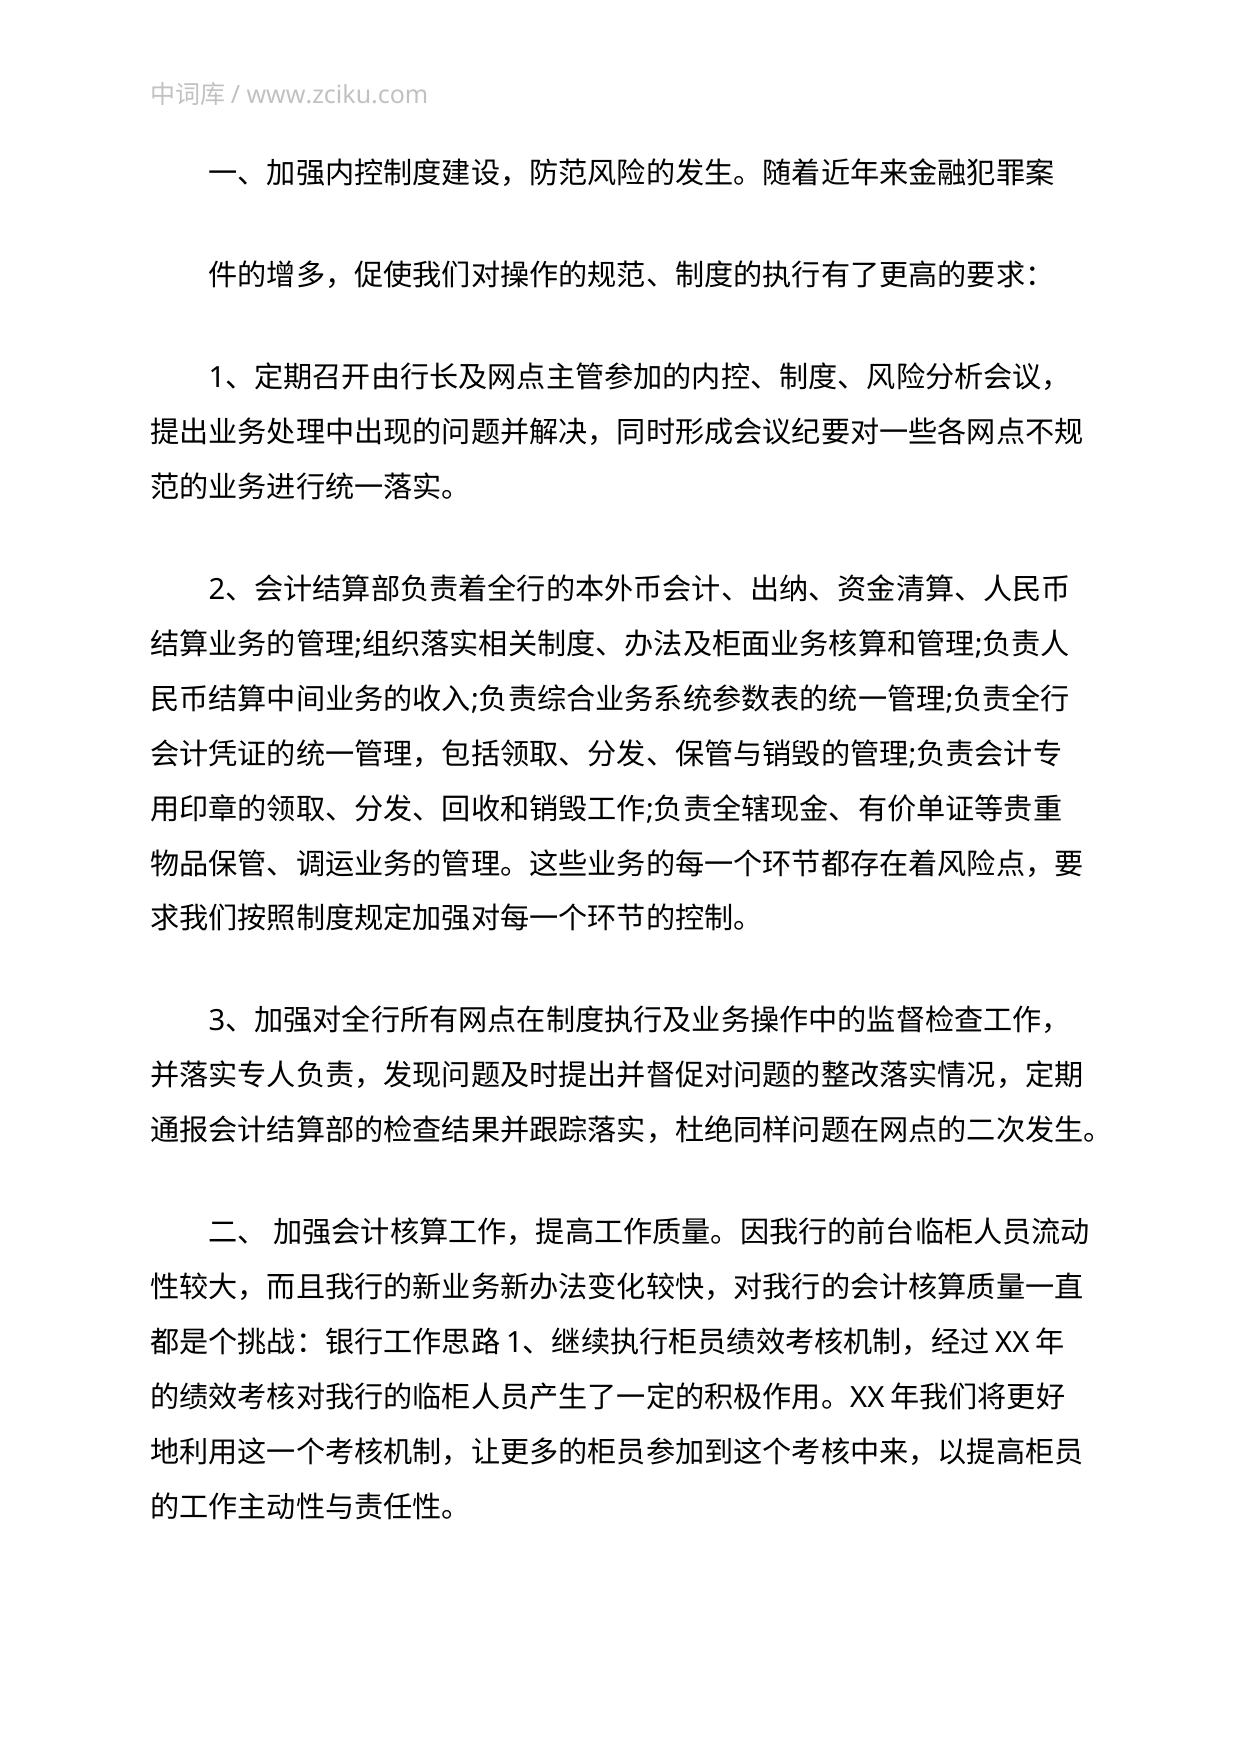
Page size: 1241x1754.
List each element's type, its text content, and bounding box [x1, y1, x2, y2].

text 3、加强对全行所有网点在制度执行及业务操作中的监督检查工作，并落实专人负责，发现问题及时提出并督促对问题的整改落实情况，定期通报会计结算部的检查结果并跟踪落实，杜绝同样问题在网点的二次发生。 [150, 997, 1090, 1149]
text 二、 加强会计核算工作，提高工作质量。因我行的前台临柜人员流动性较大，而且我行的新业务新办法变化较快，对我行的会计核算质量一直都是个挑战：银行工作思路1、继续执行柜员绩效考核机制，经过XX年的绩效考核对我行的临柜人员产生了一定的积极作用。XX年我们将更好地利用这一个考核机制，让更多的柜员参加到这个考核中来，以提高柜员的工作主动性与责任性。 [150, 1208, 1090, 1526]
text 1、定期召开由行长及网点主管参加的内控、制度、风险分析会议，提出业务处理中出现的问题并解决，同时形成会议纪要对一些各网点不规范的业务进行统一落实。 [150, 353, 1090, 506]
text 件的增多，促使我们对操作的规范、制度的执行有了更高的要求： [150, 252, 1090, 294]
text 2、会计结算部负责着全行的本外币会计、出纳、资金清算、人民币结算业务的管理;组织落实相关制度、办法及柜面业务核算和管理;负责人民币结算中间业务的收入;负责综合业务系统参数表的统一管理;负责全行会计凭证的统一管理，包括领取、分发、保管与销毁的管理;负责会计专用印章的领取、分发、回收和销毁工作;负责全辖现金、有价单证等贵重物品保管、调运业务的管理。这些业务的每一个环节都存在着风险点，要求我们按照制度规定加强对每一个环节的控制。 [150, 565, 1090, 937]
text 一、加强内控制度建设，防范风险的发生。随着近年来金融犯罪案 [150, 150, 1090, 192]
